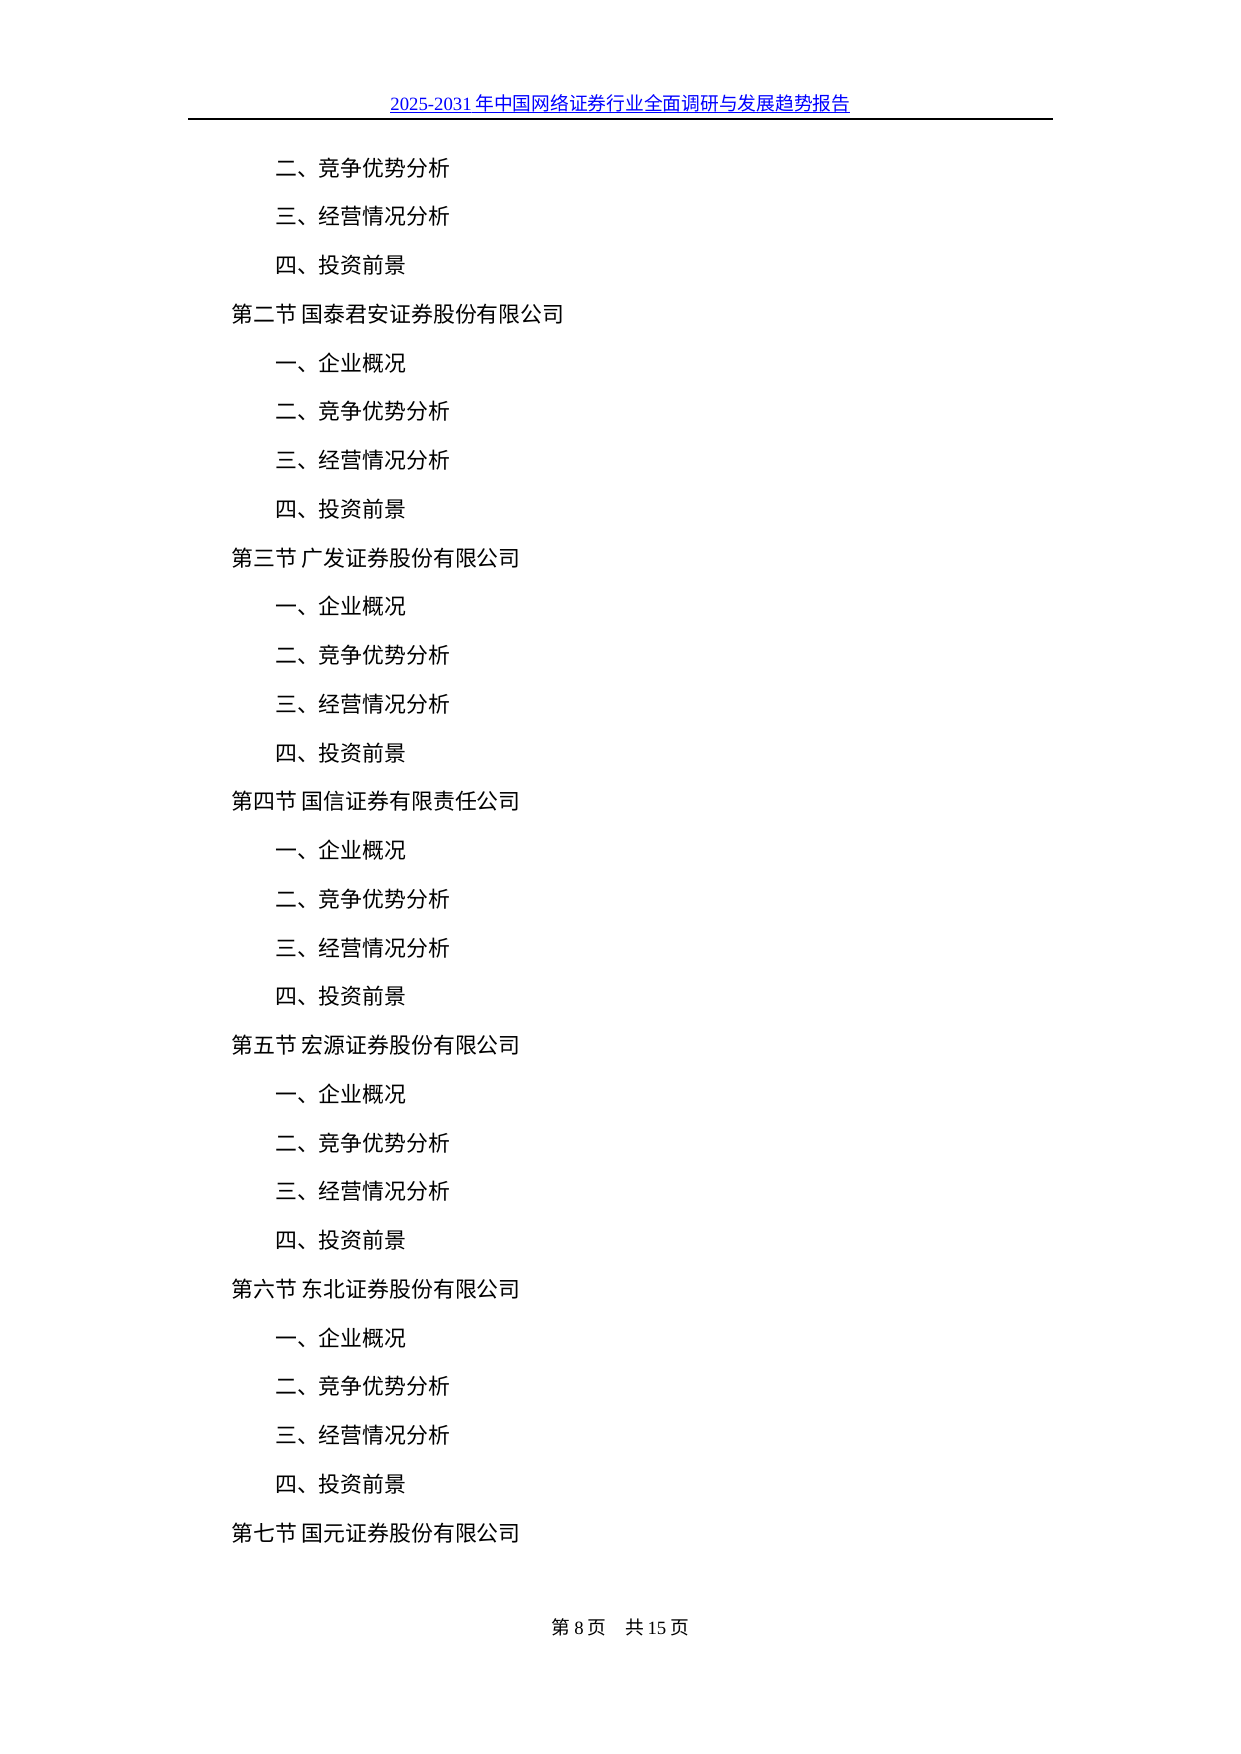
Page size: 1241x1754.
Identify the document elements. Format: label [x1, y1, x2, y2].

text [187, 150, 1053, 1548]
